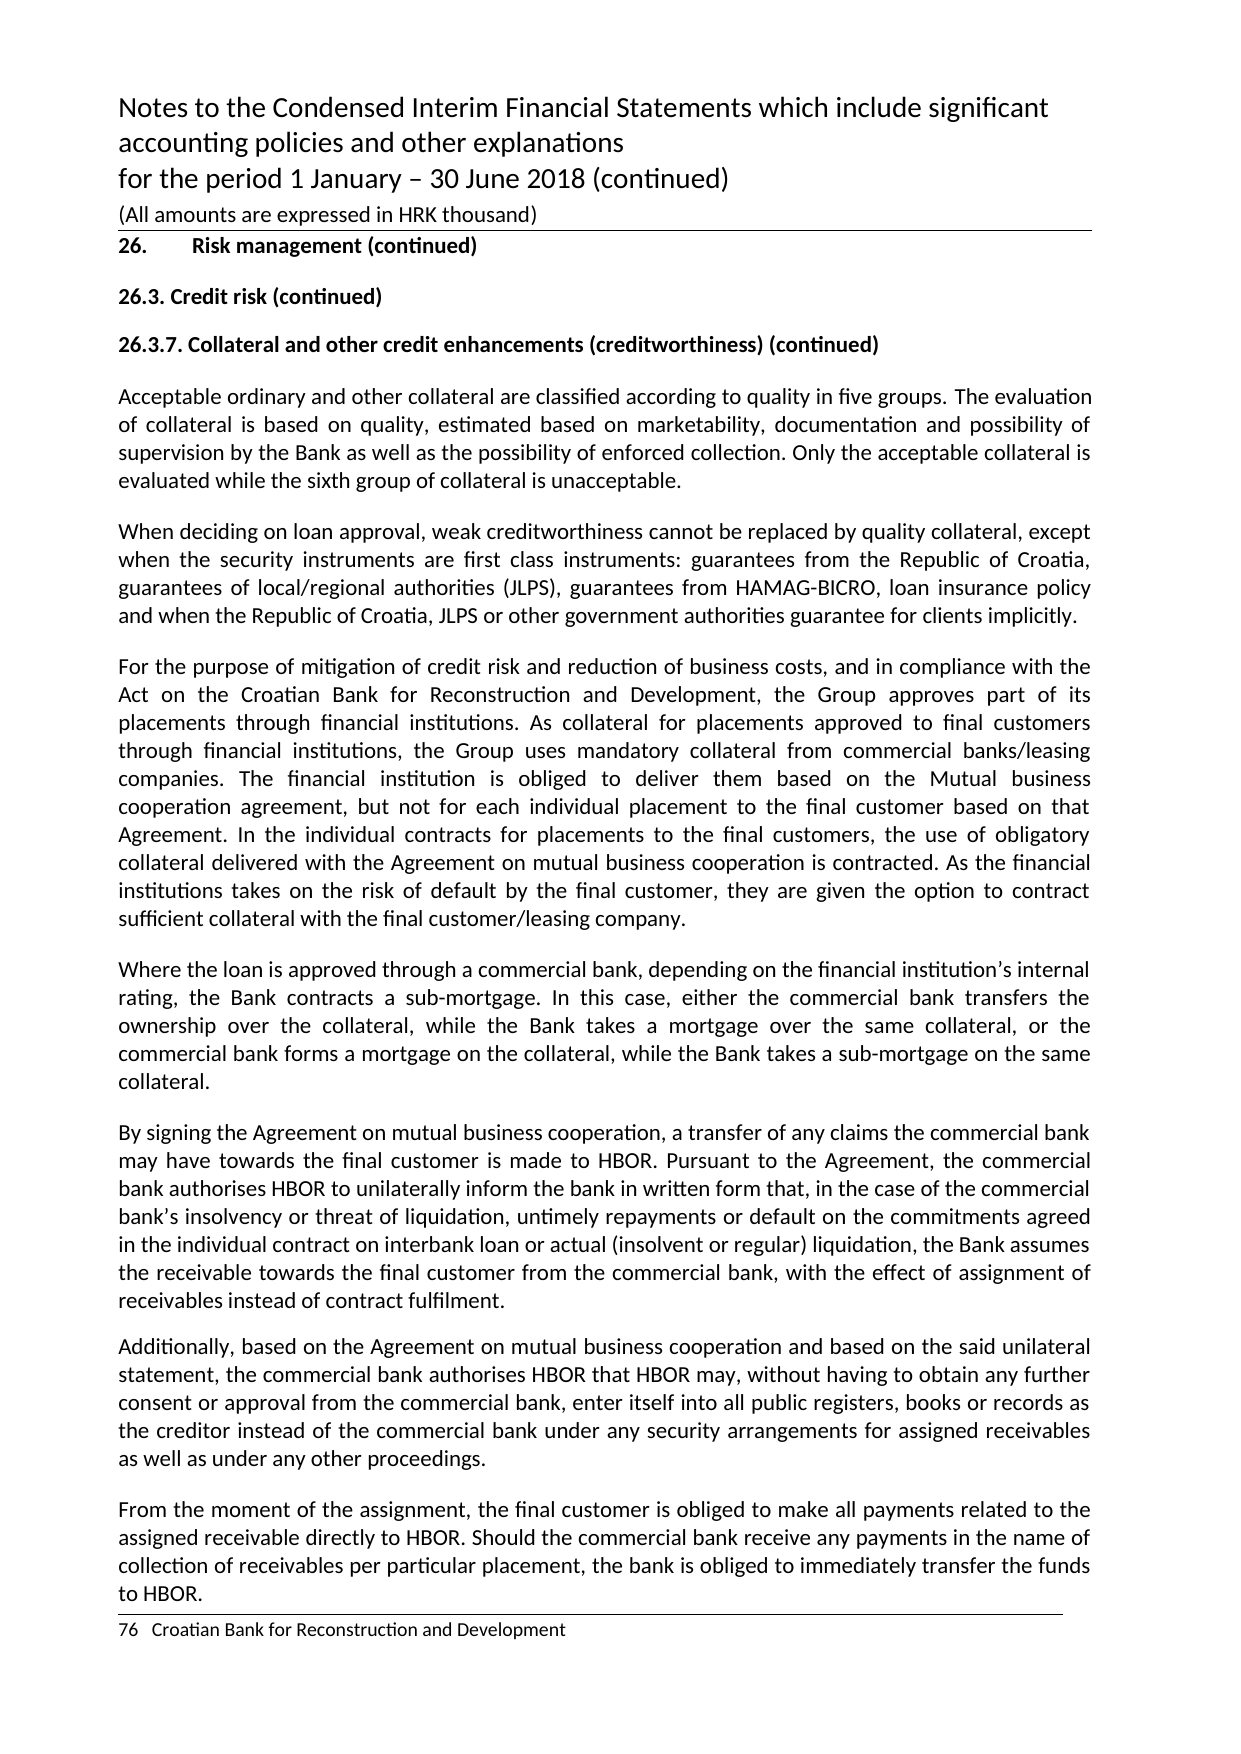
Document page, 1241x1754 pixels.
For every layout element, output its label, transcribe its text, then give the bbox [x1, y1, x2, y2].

title 26.3. Credit risk (continued) [118, 282, 1092, 310]
text 26. Risk management (continued) [118, 231, 1092, 259]
text From the moment of the assignment, the final customer is obliged to make all payments related to the assigned receivable directly to HBOR. Should the commercial bank receive any payments in the name of collection of receivables per particular placement, the bank is obliged to immediately transfer the funds to HBOR. [118, 1495, 1092, 1607]
text By signing the Agreement on mutual business cooperation, a transfer of any claims the commercial bank may have towards the final customer is made to HBOR. Pursuant to the Agreement, the commercial bank authorises HBOR to unilaterally inform the bank in written form that, in the case of the commercial bank’s insolvency or threat of liquidation, untimely repayments or default on the commitments agreed in the individual contract on interbank loan or actual (insolvent or regular) liquidation, the Bank assumes the receivable towards the final customer from the commercial bank, with the effect of assignment of receivables instead of contract fulfilment. [118, 1118, 1092, 1314]
text Acceptable ordinary and other collateral are classified according to quality in five groups. The evaluation of collateral is based on quality, estimated based on marketability, documentation and possibility of supervision by the Bank as well as the possibility of enforced collection. Only the acceptable collateral is evaluated while the sixth group of collateral is unacceptable. [118, 382, 1092, 494]
text Additionally, based on the Agreement on mutual business cooperation and based on the said unilateral statement, the commercial bank authorises HBOR that HBOR may, without having to obtain any further consent or approval from the commercial bank, enter itself into all public registers, books or records as the creditor instead of the commercial bank under any security arrangements for assigned receivables as well as under any other proceedings. [118, 1332, 1092, 1472]
text Where the loan is approved through a commercial bank, depending on the financial institution’s internal rating, the Bank contracts a sub-mortgage. In this case, either the commercial bank transfers the ownership over the collateral, while the Bank takes a mortgage over the same collateral, or the commercial bank forms a mortgage on the collateral, while the Bank takes a sub-mortgage on the same collateral. [118, 955, 1092, 1095]
text 26.3.7. Collateral and other credit enhancements (creditworthiness) (continued) [118, 328, 1092, 359]
text When deciding on loan approval, weak creditworthiness cannot be replaced by quality collateral, except when the security instruments are first class instruments: guarantees from the Republic of Croatia, guarantees of local/regional authorities (JLPS), guarantees from HAMAG-BICRO, loan insurance policy and when the Republic of Croatia, JLPS or other government authorities guarantee for clients implicitly. [118, 517, 1092, 629]
text For the purpose of mitigation of credit risk and reduction of business costs, and in compliance with the Act on the Croatian Bank for Reconstruction and Development, the Group approves part of its placements through financial institutions. As collateral for placements approved to final customers through financial institutions, the Group uses mandatory collateral from commercial banks/leasing companies. The financial institution is obliged to deliver them based on the Mutual business cooperation agreement, but not for each individual placement to the final customer based on that Agreement. In the individual contracts for placements to the final customers, the use of obligatory collateral delivered with the Agreement on mutual business cooperation is contracted. As the financial institutions takes on the risk of default by the final customer, they are given the option to contract sufficient collateral with the final customer/leasing company. [118, 652, 1092, 932]
